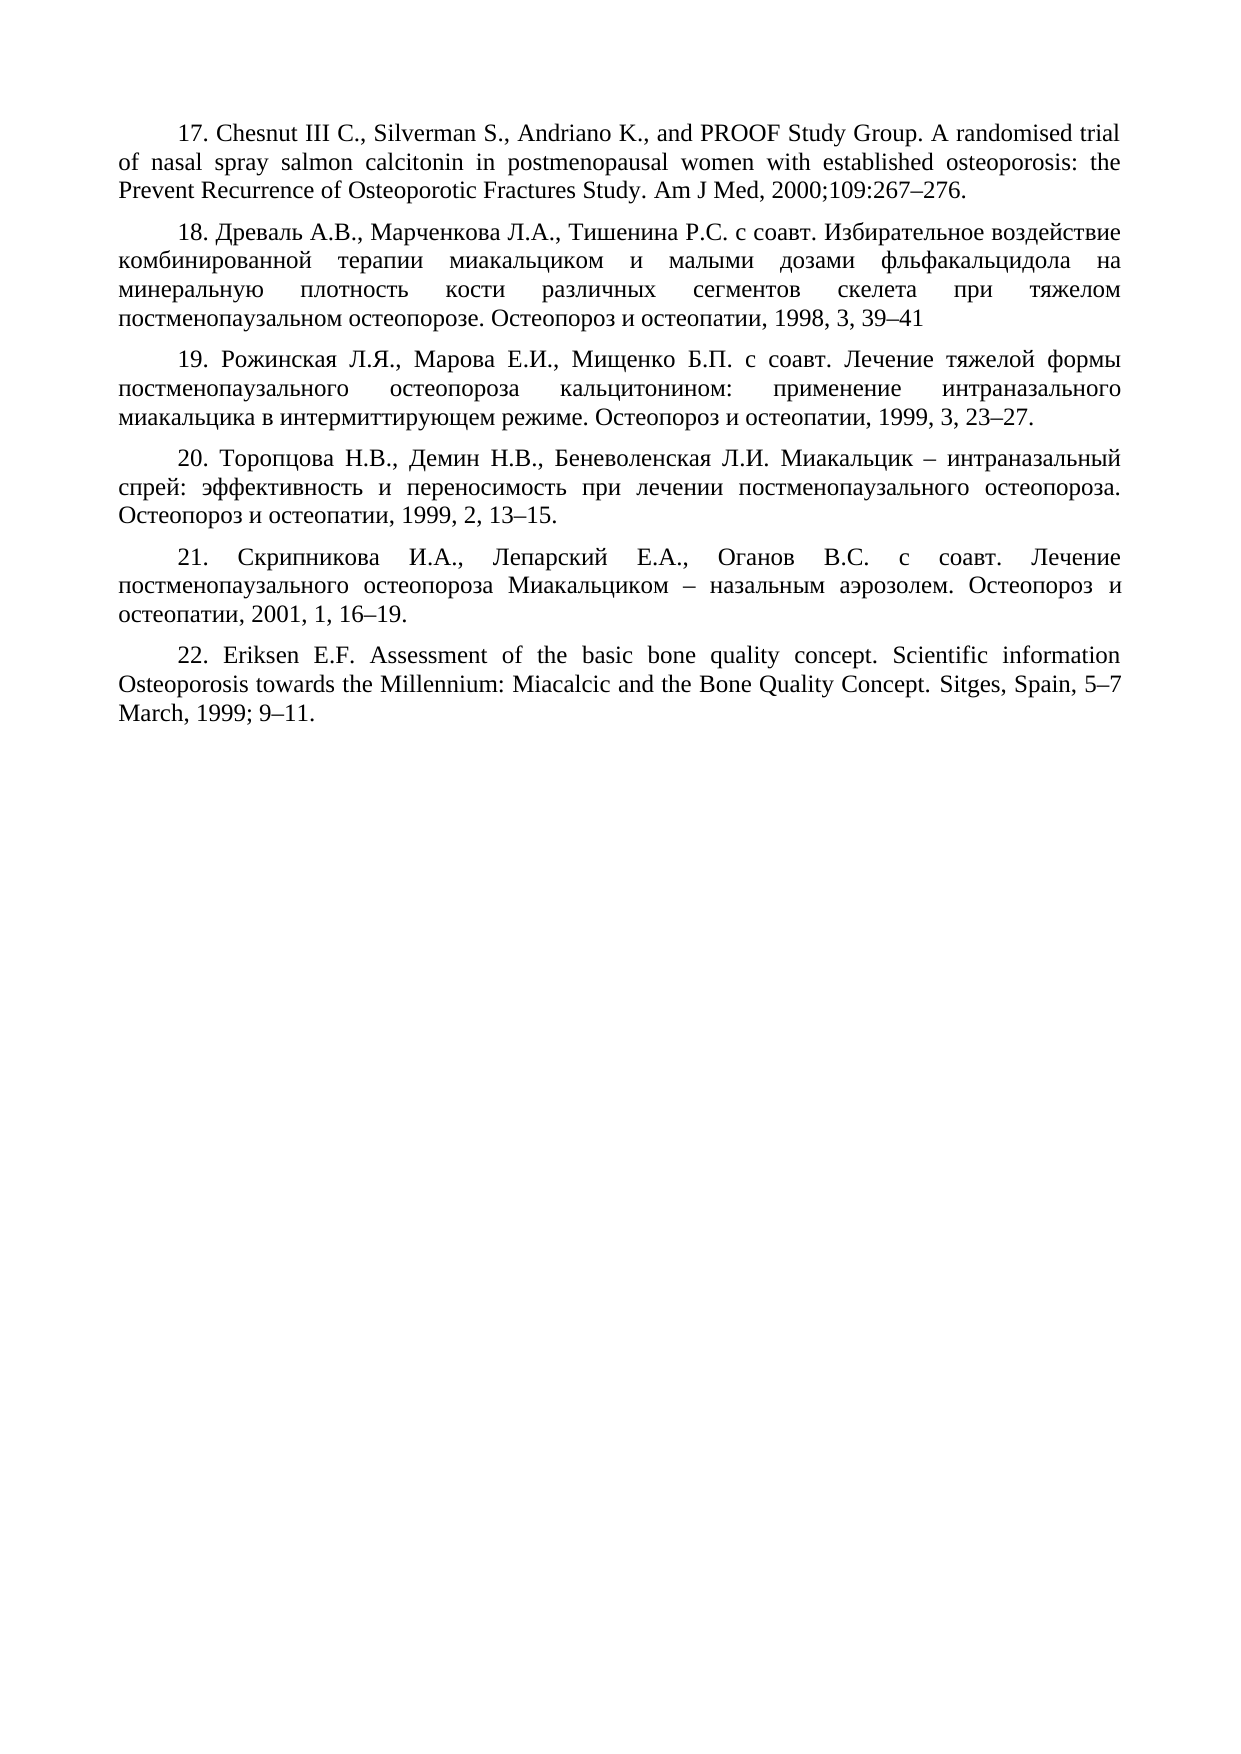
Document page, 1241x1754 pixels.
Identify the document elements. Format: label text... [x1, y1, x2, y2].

text 19. Рожинская Л.Я., Марова Е.И., Мищенко Б.П. с соавт. Лечение тяжелой формы постменопаузального остеопороза кальцитонином: применение интраназального миакальцика в интермиттирующем режиме. Остеопороз и остеопатии, 1999, 3, 23–27. [118, 344, 1122, 431]
text 18. Древаль А.В., Марченкова Л.А., Тишенина Р.С. с соавт. Избирательное воздействие комбинированной терапии миакальциком и малыми дозами фльфакальцидола на минеральную плотность кости различных сегментов скелета при тяжелом постменопаузальном остеопорозе. Остеопороз и остеопатии, 1998, 3, 39–41 [118, 217, 1122, 332]
text 21. Скрипникова И.А., Лепарский Е.А., Оганов В.С. с соавт. Лечение постменопаузального остеопороза Миакальциком – назальным аэрозолем. Остеопороз и остеопатии, 2001, 1, 16–19. [118, 542, 1122, 628]
text 20. Торопцова Н.В., Демин Н.В., Беневоленская Л.И. Миакальцик – интраназальный спрей: эффективность и переносимость при лечении постменопаузального остеопороза. Остеопороз и остеопатии, 1999, 2, 13–15. [118, 443, 1122, 529]
text 17. Chesnut III C., Silverman S., Andriano K., and PROOF Study Group. A randomised trial of nasal spray salmon calcitonin in postmenopausal women with established osteoporosis: the Prevent Recurrence of Osteoporotic Fractures Study. Am J Med, 2000;109:267–276. [118, 118, 1122, 204]
text 22. Eriksen E.F. Assessment of the basic bone quality concept. Scientific information Osteoporosis towards the Millennium: Miacalcic and the Bone Quality Concept. Sitges, Spain, 5–7 March, 1999; 9–11. [118, 641, 1122, 727]
